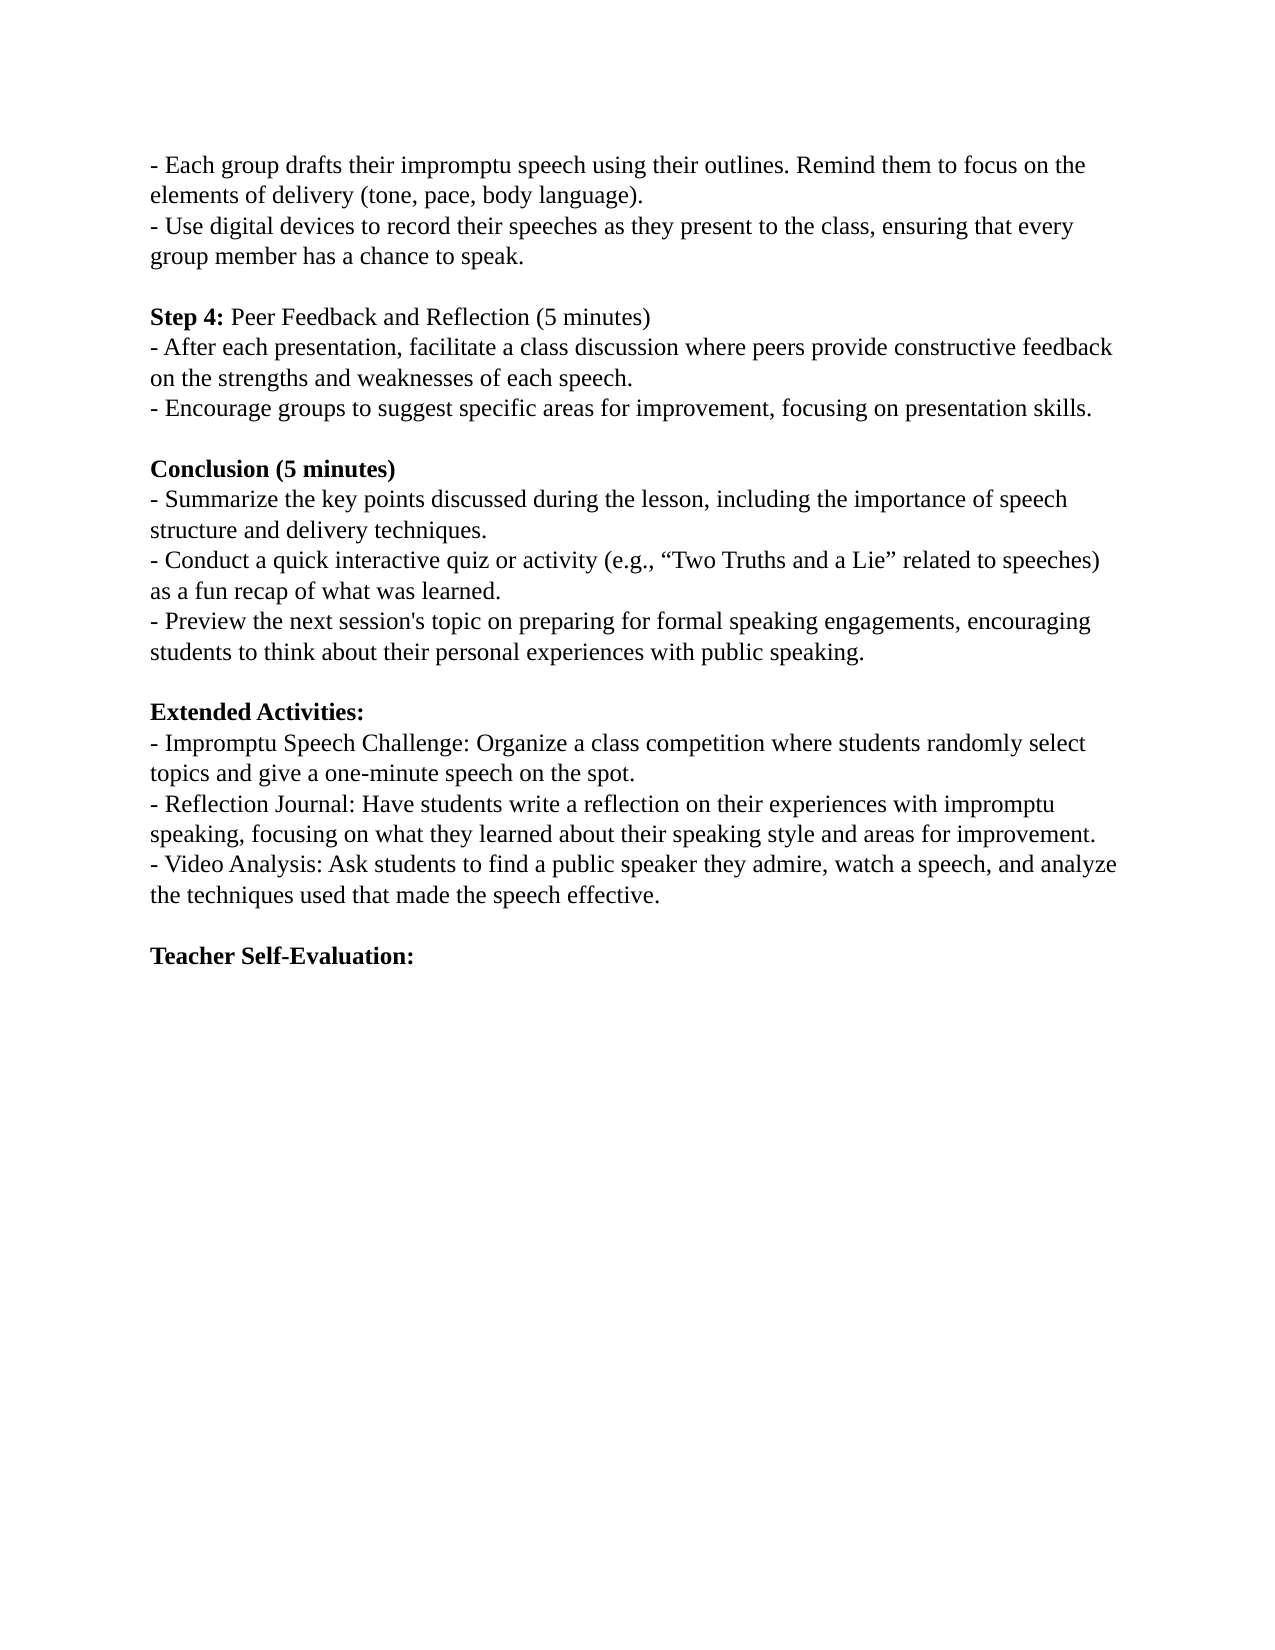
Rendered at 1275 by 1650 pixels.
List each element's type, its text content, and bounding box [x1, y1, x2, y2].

text - Conduct a quick interactive quiz or activity (e.g., “Two Truths and a Lie” related to speeches) as a fun recap of what was learned. [150, 545, 1125, 604]
text Conclusion (5 minutes) [150, 454, 1125, 483]
text Step 4: Peer Feedback and Reflection (5 minutes) [150, 302, 1125, 331]
text - Use digital devices to record their speeches as they present to the class, ensuring that every group member has a chance to speak. [150, 211, 1125, 270]
text - Video Analysis: Ask students to find a public speaker they admire, watch a speech, and analyze the techniques used that made the speech effective. [150, 849, 1125, 909]
text - Preview the next session's topic on preparing for formal speaking engagements, encouraging students to think about their personal experiences with public speaking. [150, 606, 1125, 665]
text - Reflection Journal: Have students write a reflection on their experiences with impromptu speaking, focusing on what they learned about their speaking style and areas for improvement. [150, 789, 1125, 848]
text - Each group drafts their impromptu speech using their outlines. Remind them to focus on the elements of delivery (tone, pace, body language). [150, 150, 1125, 209]
text - Summarize the key points discussed during the lesson, including the importance of speech structure and delivery techniques. [150, 484, 1125, 544]
text Teacher Self-Evaluation: [150, 941, 1125, 969]
text - Encourage groups to suggest specific areas for improvement, focusing on presentation skills. [150, 393, 1125, 422]
text - Impromptu Speech Challenge: Organize a class competition where students randomly select topics and give a one-minute speech on the spot. [150, 728, 1125, 787]
text Extended Activities: [150, 697, 1125, 726]
text - After each presentation, facilitate a class discussion where peers provide constructive feedback on the strengths and weaknesses of each speech. [150, 332, 1125, 392]
